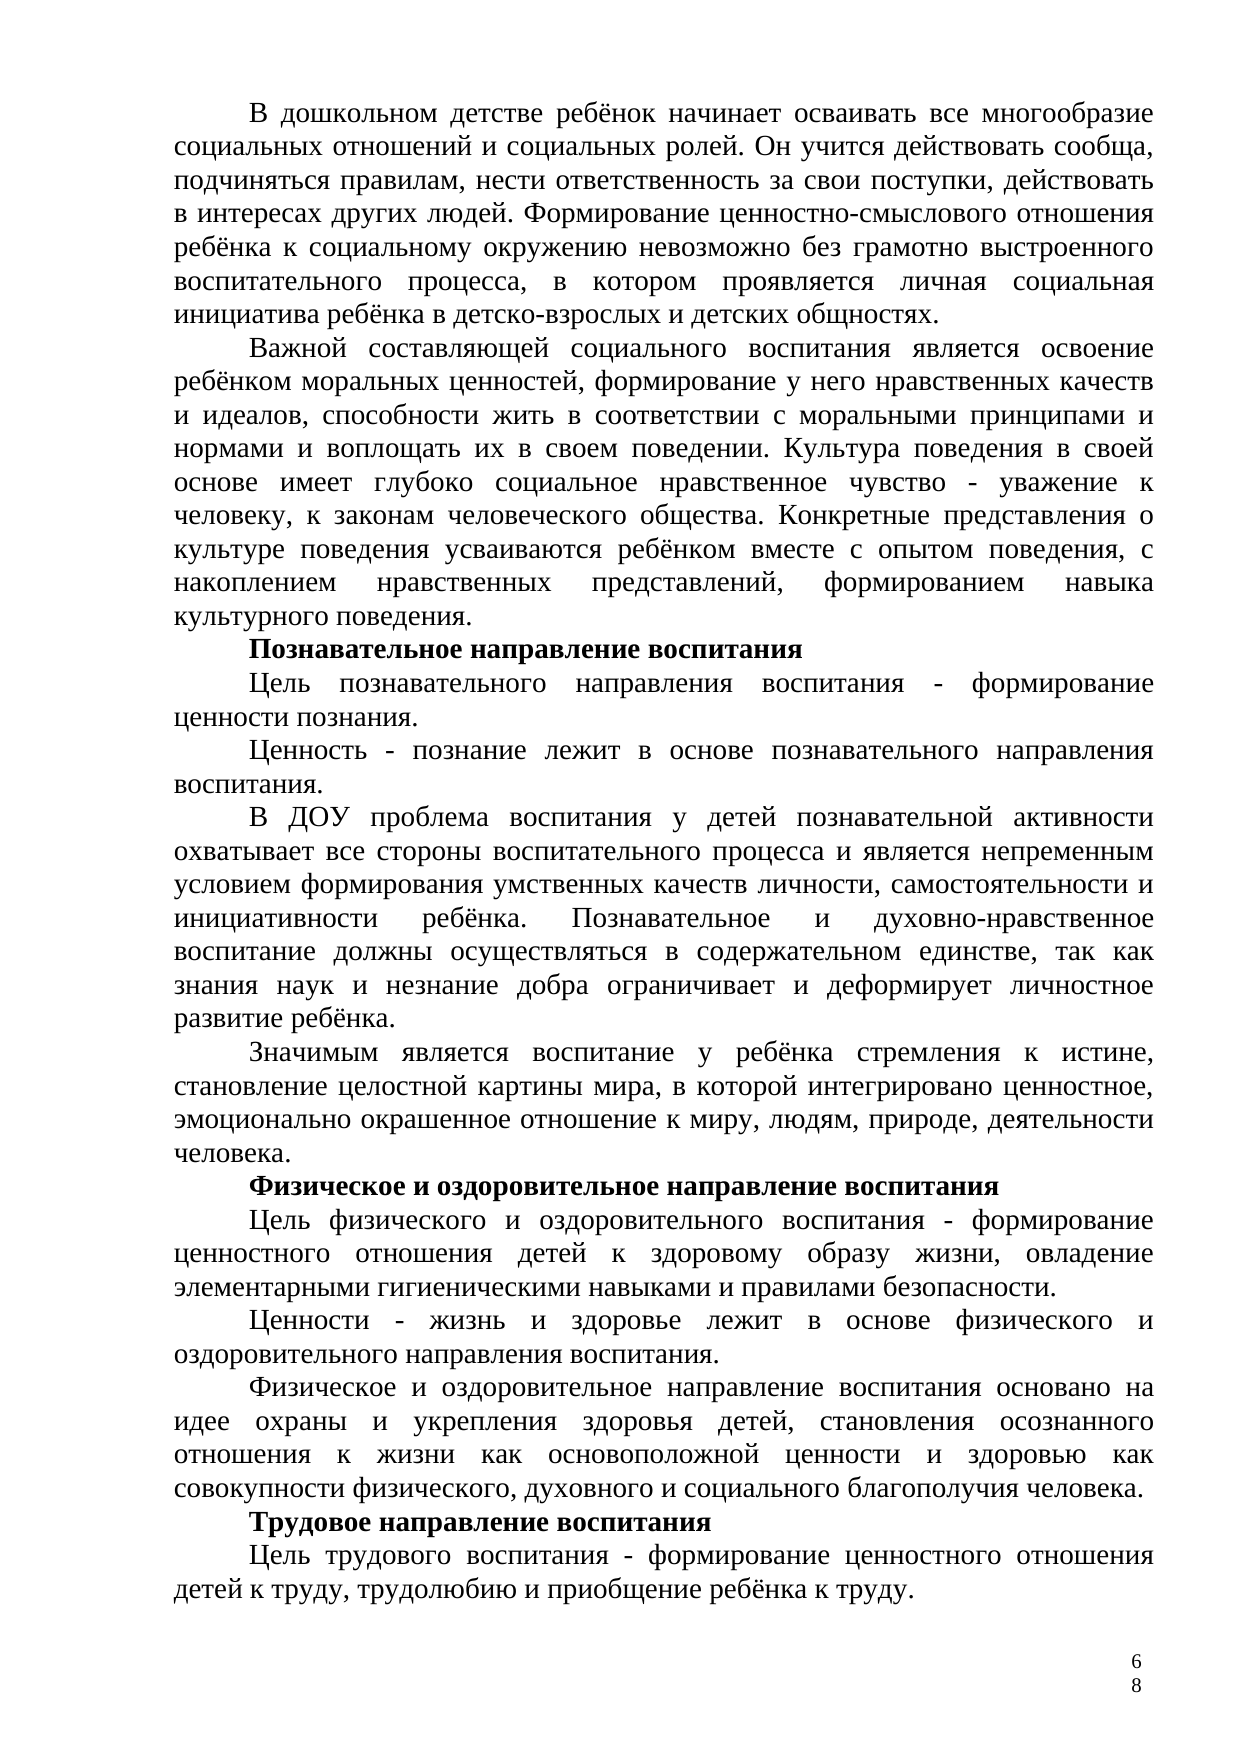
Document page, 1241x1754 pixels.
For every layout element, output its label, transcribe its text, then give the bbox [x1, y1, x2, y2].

text Значимым является воспитание у ребёнка стремления к истине, становление целостной картины мира, в которой интегрировано ценностное, эмоционально окрашенное отношение к миру, людям, природе, деятельности человека. [173, 1034, 1155, 1168]
text В дошкольном детстве ребёнок начинает осваивать все многообразие социальных отношений и социальных ролей. Он учится действовать сообща, подчиняться правилам, нести ответственность за свои поступки, действовать в интересах других людей. Формирование ценностно-смыслового отношения ребёнка к социальному окружению невозможно без грамотно выстроенного воспитательного процесса, в котором проявляется личная социальная инициатива ребёнка в детско-взрослых и детских общностях. [173, 95, 1155, 330]
text Цель физического и оздоровительного воспитания - формирование ценностного отношения детей к здоровому образу жизни, овладение элементарными гигиеническими навыками и правилами безопасности. [173, 1202, 1155, 1302]
text Ценности - жизнь и здоровье лежит в основе физического и оздоровительного направления воспитания. [173, 1302, 1155, 1369]
text В ДОУ проблема воспитания у детей познавательной активности охватывает все стороны воспитательного процесса и является непременным условием формирования умственных качеств личности, самостоятельности и инициативности ребёнка. Познавательное и духовно-нравственное воспитание должны осуществляться в содержательном единстве, так как знания наук и незнание добра ограничивает и деформирует личностное развитие ребёнка. [173, 799, 1155, 1034]
text Физическое и оздоровительное направление воспитания основано на идее охраны и укрепления здоровья детей, становления осознанного отношения к жизни как основоположной ценности и здоровью как совокупности физического, духовного и социального благополучия человека. [173, 1369, 1155, 1504]
text Цель трудового воспитания - формирование ценностного отношения детей к труду, трудолюбию и приобщение ребёнка к труду. [173, 1537, 1155, 1604]
text Ценность - познание лежит в основе познавательного направления воспитания. [173, 732, 1155, 799]
text Трудовое направление воспитания [173, 1504, 1155, 1537]
text Познавательное направление воспитания [173, 632, 1155, 665]
text Важной составляющей социального воспитания является освоение ребёнком моральных ценностей, формирование у него нравственных качеств и идеалов, способности жить в соответствии с моральными принципами и нормами и воплощать их в своем поведении. Культура поведения в своей основе имеет глубоко социальное нравственное чувство - уважение к человеку, к законам человеческого общества. Конкретные представления о культуре поведения усваиваются ребёнком вместе с опытом поведения, с накоплением нравственных представлений, формированием навыка культурного поведения. [173, 330, 1155, 632]
text Цель познавательного направления воспитания - формирование ценности познания. [173, 665, 1155, 732]
text Физическое и оздоровительное направление воспитания [173, 1168, 1155, 1202]
